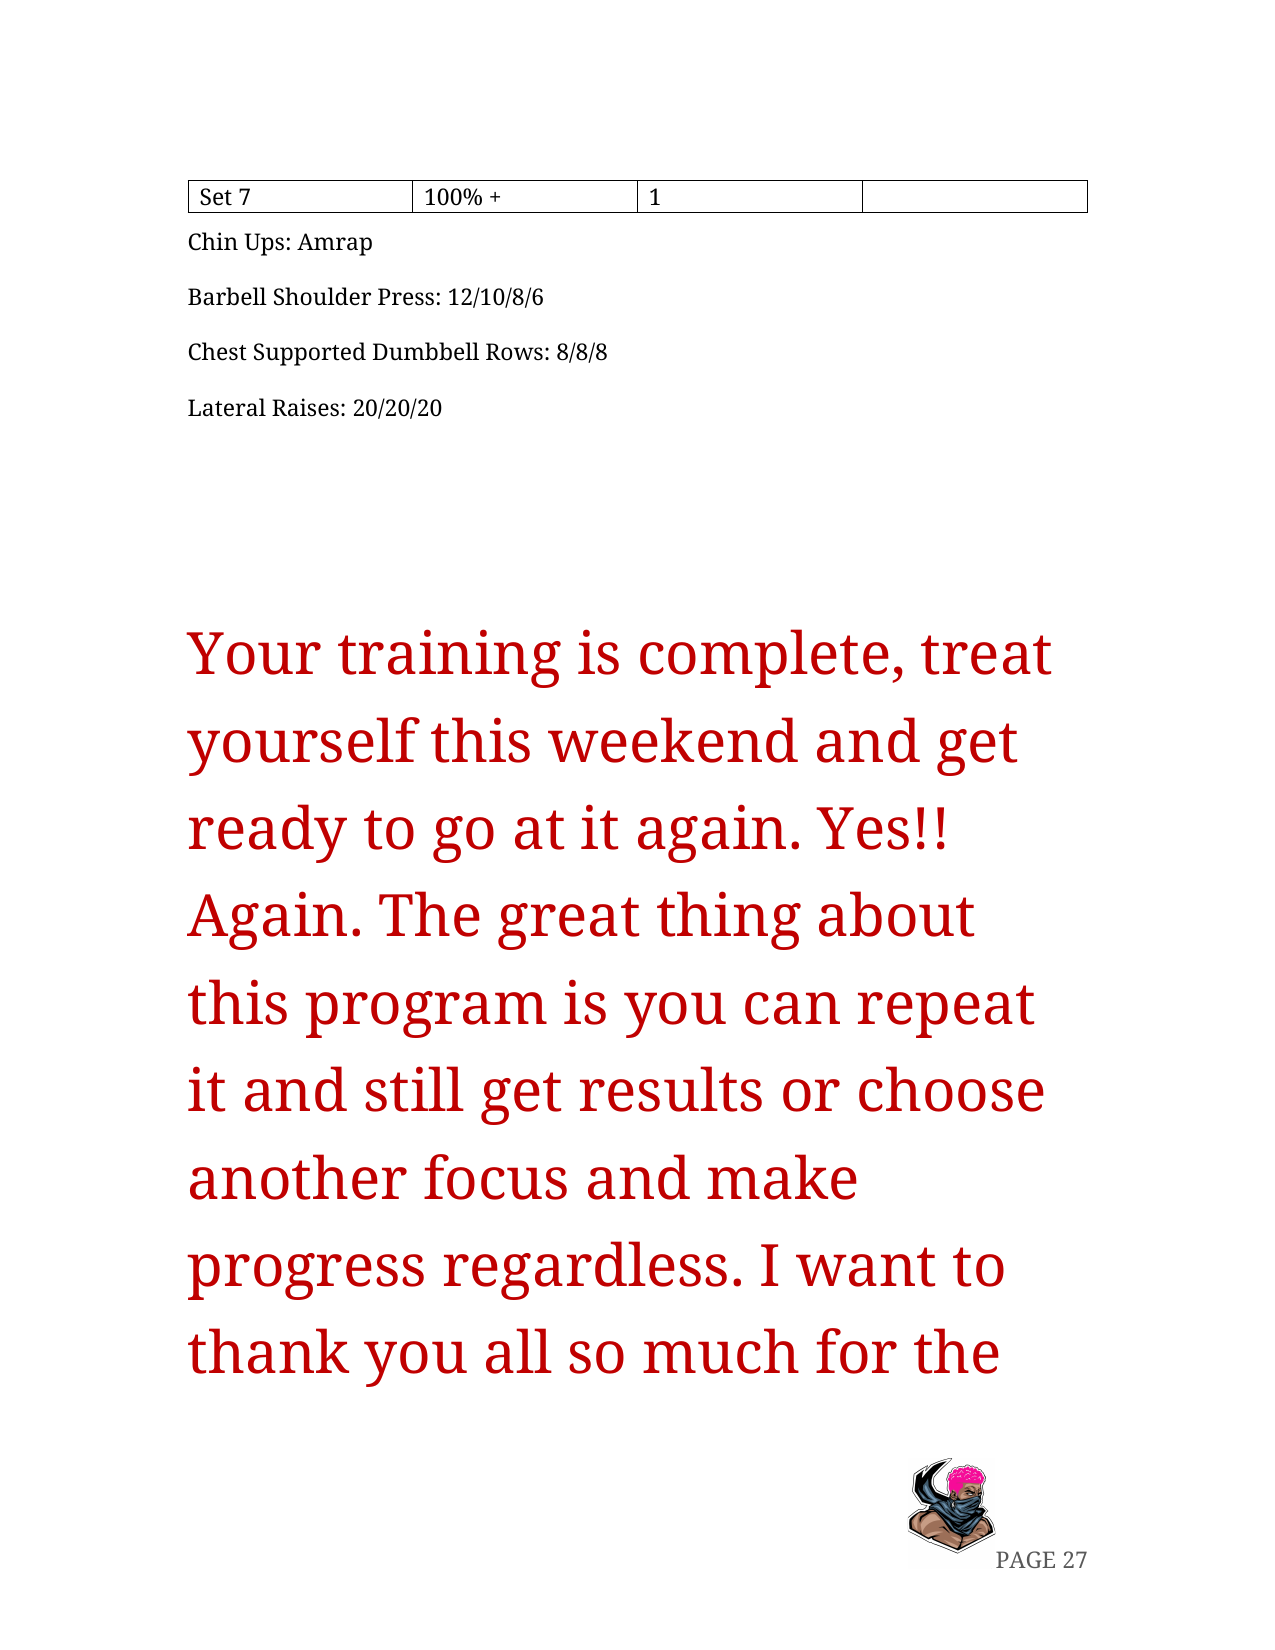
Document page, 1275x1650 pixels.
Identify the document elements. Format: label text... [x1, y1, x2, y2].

table_cell Set 7 [189, 181, 412, 212]
text Chest Supported Dumbbell Rows: 8/8/8 [187, 336, 1087, 367]
table_cell 100% + [413, 181, 637, 212]
text Chin Ups: Amrap [187, 226, 1087, 257]
table_cell 1 [638, 181, 862, 212]
picture [907, 1458, 996, 1569]
text Lateral Raises: 20/20/20 [187, 391, 1087, 423]
text Barbell Shoulder Press: 12/10/8/6 [187, 281, 1087, 312]
table_cell [863, 181, 1087, 212]
